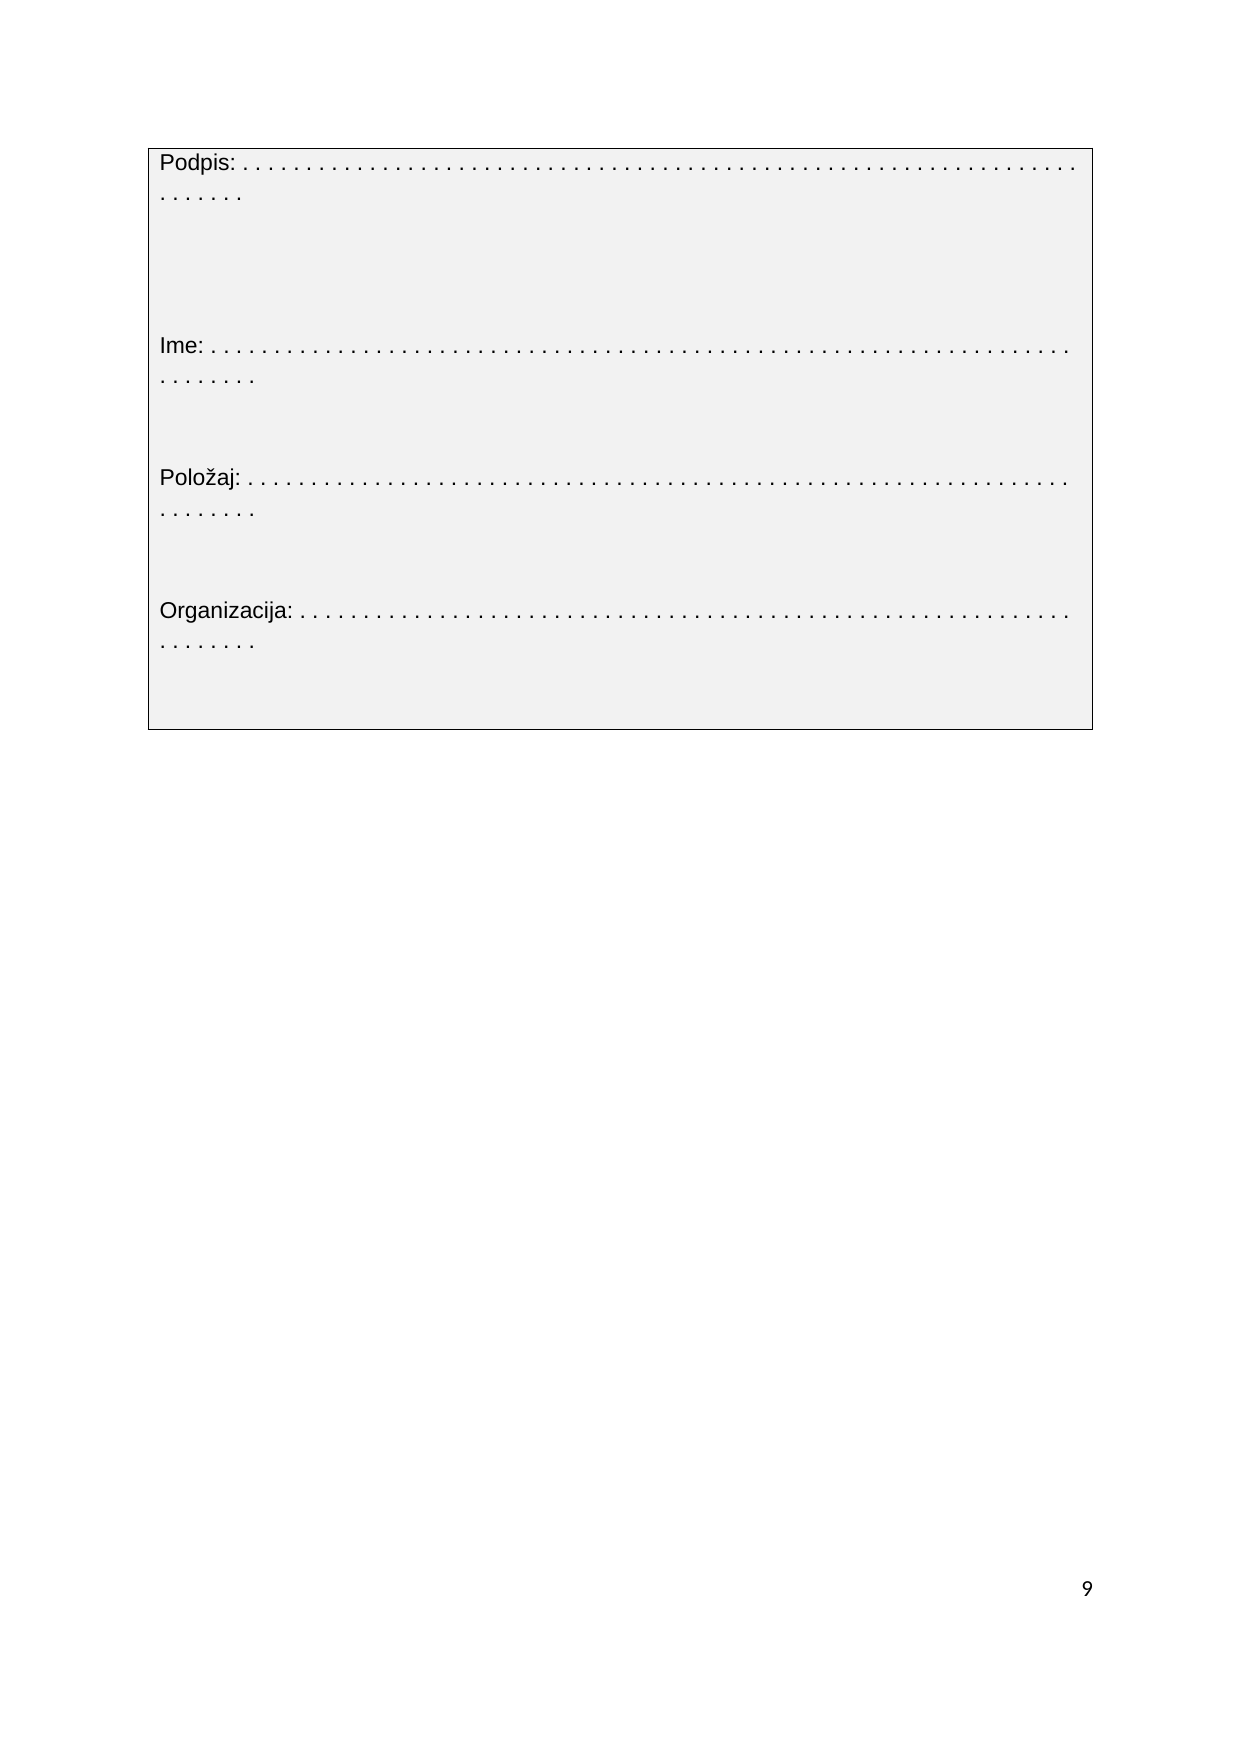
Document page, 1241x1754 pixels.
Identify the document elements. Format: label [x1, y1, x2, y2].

table_header [149, 149, 1092, 729]
